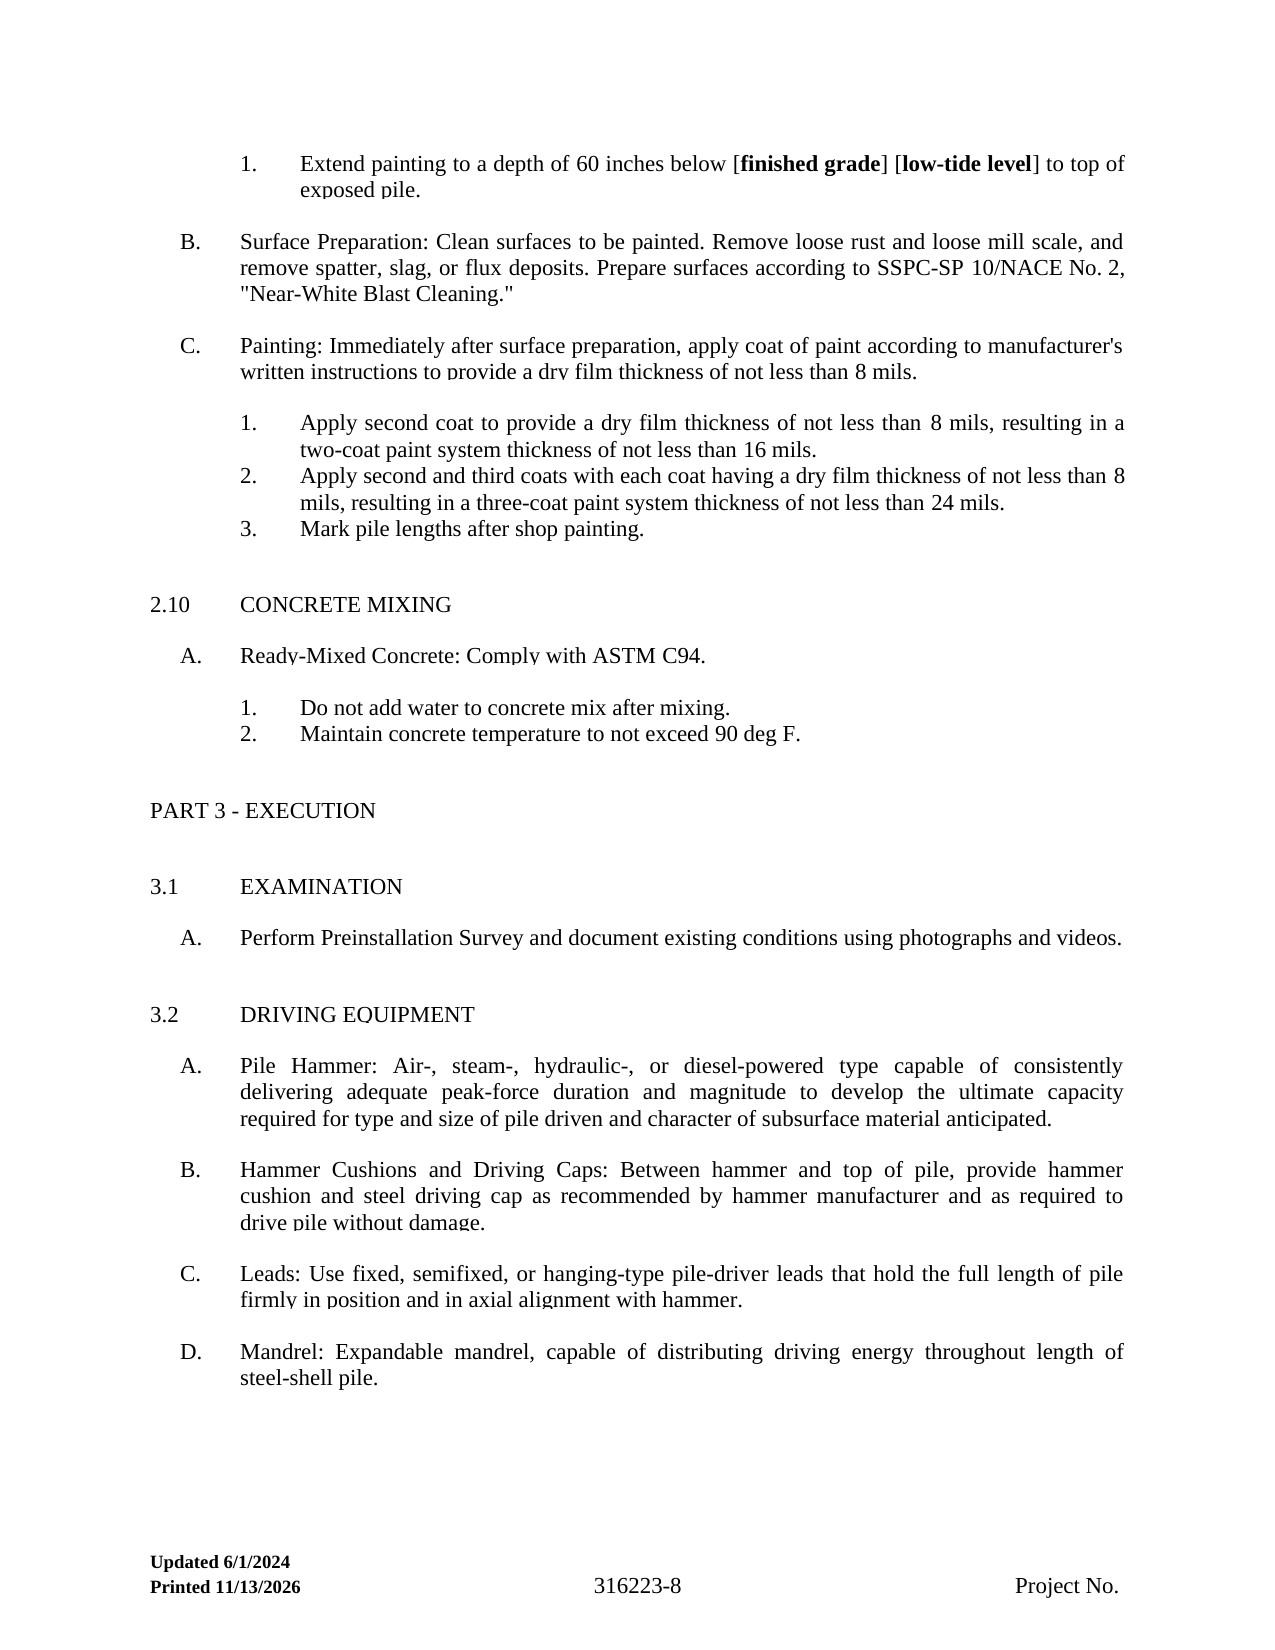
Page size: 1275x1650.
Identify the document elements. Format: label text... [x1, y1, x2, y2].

text Extend painting to a depth of 60 inches below [finished grade] [low-tide level] to top of exposed pile. [240, 150, 1125, 199]
text Mandrel: Expandable mandrel, capable of distributing driving energy throughout length of steel-shell pile. [180, 1338, 1125, 1391]
text DRIVING EQUIPMENT [150, 1001, 1125, 1023]
text Apply second and third coats with each coat having a dry film thickness of not less than 8 mils, resulting in a three-coat paint system thickness of not less than 24 mils. [240, 462, 1125, 515]
text CONCRETE MIXING [150, 591, 1125, 618]
text Surface Preparation: Clean surfaces to be painted. Remove loose rust and loose mill scale, and remove spatter, slag, or flux deposits. Prepare surfaces according to SSPC-SP 10/NACE No. 2, "Near-White Blast Cleaning." [180, 228, 1125, 307]
text Leads: Use fixed, semifixed, or hanging-type pile-driver leads that hold the full length of pile firmly in position and in axial alignment with hammer. [180, 1260, 1125, 1309]
text Do not add water to concrete mix after mixing. [240, 694, 1125, 720]
text Apply second coat to provide a dry film thickness of not less than 8 mils, resulting in a two-coat paint system thickness of not less than 16 mils. [240, 409, 1125, 462]
text Pile Hammer: Air-, steam-, hydraulic-, or diesel-powered type capable of consistently delivering adequate peak-force duration and magnitude to develop the ultimate capacity required for type and size of pile driven and character of subsurface material anticipated. [180, 1052, 1125, 1131]
text Painting: Immediately after surface preparation, apply coat of paint according to manufacturer's written instructions to provide a dry film thickness of not less than 8 mils. [180, 332, 1125, 380]
text Hammer Cushions and Driving Caps: Between hammer and top of pile, provide hammer cushion and steel driving cap as recommended by hammer manufacturer and as required to drive pile without damage. [180, 1156, 1125, 1231]
text EXECUTION [150, 797, 1125, 823]
text Perform Preinstallation Survey and document existing conditions using photographs and videos. [180, 924, 1125, 951]
text Maintain concrete temperature to not exceed 90 deg F. [240, 720, 1125, 747]
text EXAMINATION [150, 873, 1125, 899]
text Ready-Mixed Concrete: Comply with ASTM C94. [180, 643, 1125, 665]
text Mark pile lengths after shop painting. [240, 515, 1125, 541]
